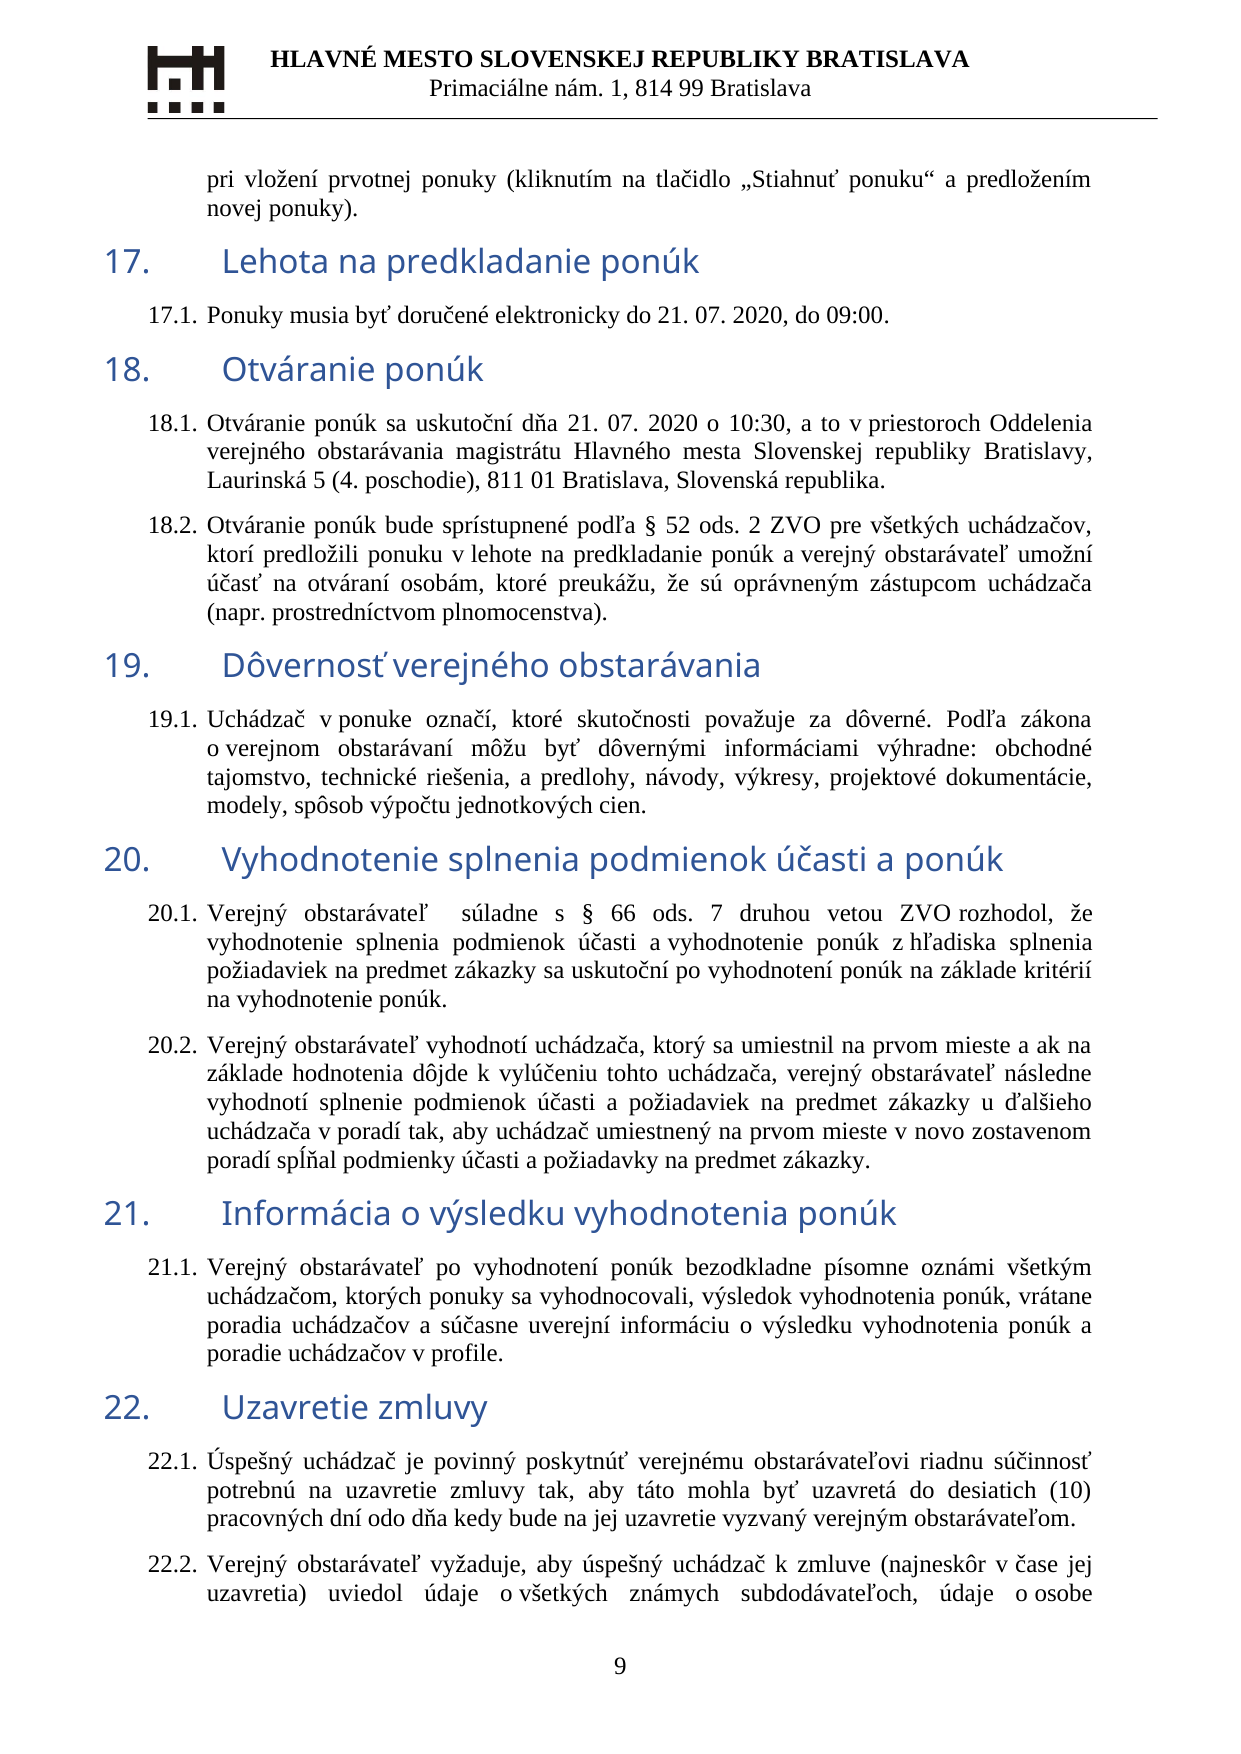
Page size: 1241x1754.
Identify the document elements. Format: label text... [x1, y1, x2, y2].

subtitle Dôvernosť verejného obstarávania [103, 642, 1093, 688]
subtitle Vyhodnotenie splnenia podmienok účasti a ponúk [103, 836, 1093, 881]
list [148, 1549, 1093, 1606]
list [148, 164, 1093, 221]
picture [147, 46, 225, 113]
list Ponuky musia byť doručené elektronicky do 21. 07. 2020, do 09:00. [148, 300, 1093, 329]
list Otváranie ponúk bude sprístupnené podľa § 52 ods. 2 ZVO pre všetkých uchádzačov, ktorí predložili ponuku v lehote na predkladanie ponúk a verejný obstarávateľ umožní účasť na otváraní osobám, ktoré preukážu, že sú oprávneným zástupcom uchádzača (napr. prostredníctvom plnomocenstva). [148, 511, 1093, 626]
subtitle Uzavretie zmluvy [103, 1384, 1093, 1429]
list Úspešný uchádzač je povinný poskytnúť verejnému obstarávateľovi riadnu súčinnosť potrebnú na uzavretie zmluvy tak, aby táto mohla byť uzavretá do desiatich (10) pracovných dní odo dňa kedy bude na jej uzavretie vyzvaný verejným obstarávateľom. [148, 1446, 1093, 1532]
list Verejný obstarávateľ súladne s § 66 ods. 7 druhou vetou ZVO rozhodol, že vyhodnotenie splnenia podmienok účasti a vyhodnotenie ponúk z hľadiska splnenia požiadaviek na predmet zákazky sa uskutoční po vyhodnotení ponúk na základe kritérií na vyhodnotenie ponúk. [148, 898, 1093, 1013]
list Verejný obstarávateľ po vyhodnotení ponúk bezodkladne písomne oznámi všetkým uchádzačom, ktorých ponuky sa vyhodnocovali, výsledok vyhodnotenia ponúk, vrátane poradia uchádzačov a súčasne uverejní informáciu o výsledku vyhodnotenia ponúk a poradie uchádzačov v profile. [148, 1252, 1093, 1367]
list Uchádzač v ponuke označí, ktoré skutočnosti považuje za dôverné. Podľa zákona o verejnom obstarávaní môžu byť dôvernými informáciami výhradne: obchodné tajomstvo, technické riešenia, a predlohy, návody, výkresy, projektové dokumentácie, modely, spôsob výpočtu jednotkových cien. [148, 704, 1093, 819]
subtitle Lehota na predkladanie ponúk [103, 238, 1093, 283]
subtitle Informácia o výsledku vyhodnotenia ponúk [103, 1190, 1093, 1236]
list Verejný obstarávateľ vyhodnotí uchádzača, ktorý sa umiestnil na prvom mieste a ak na základe hodnotenia dôjde k vylúčeniu tohto uchádzača, verejný obstarávateľ následne vyhodnotí splnenie podmienok účasti a požiadaviek na predmet zákazky u ďalšieho uchádzača v poradí tak, aby uchádzač umiestnený na prvom mieste v novo zostavenom poradí spĺňal podmienky účasti a požiadavky na predmet zákazky. [148, 1030, 1093, 1173]
subtitle Otváranie ponúk [103, 346, 1093, 391]
list Otváranie ponúk sa uskutoční dňa 21. 07. 2020 o 10:30, a to v priestoroch Oddelenia verejného obstarávania magistrátu Hlavného mesta Slovenskej republiky Bratislavy, Laurinská 5 (4. poschodie), 811 01 Bratislava, Slovenská republika. [148, 408, 1093, 494]
